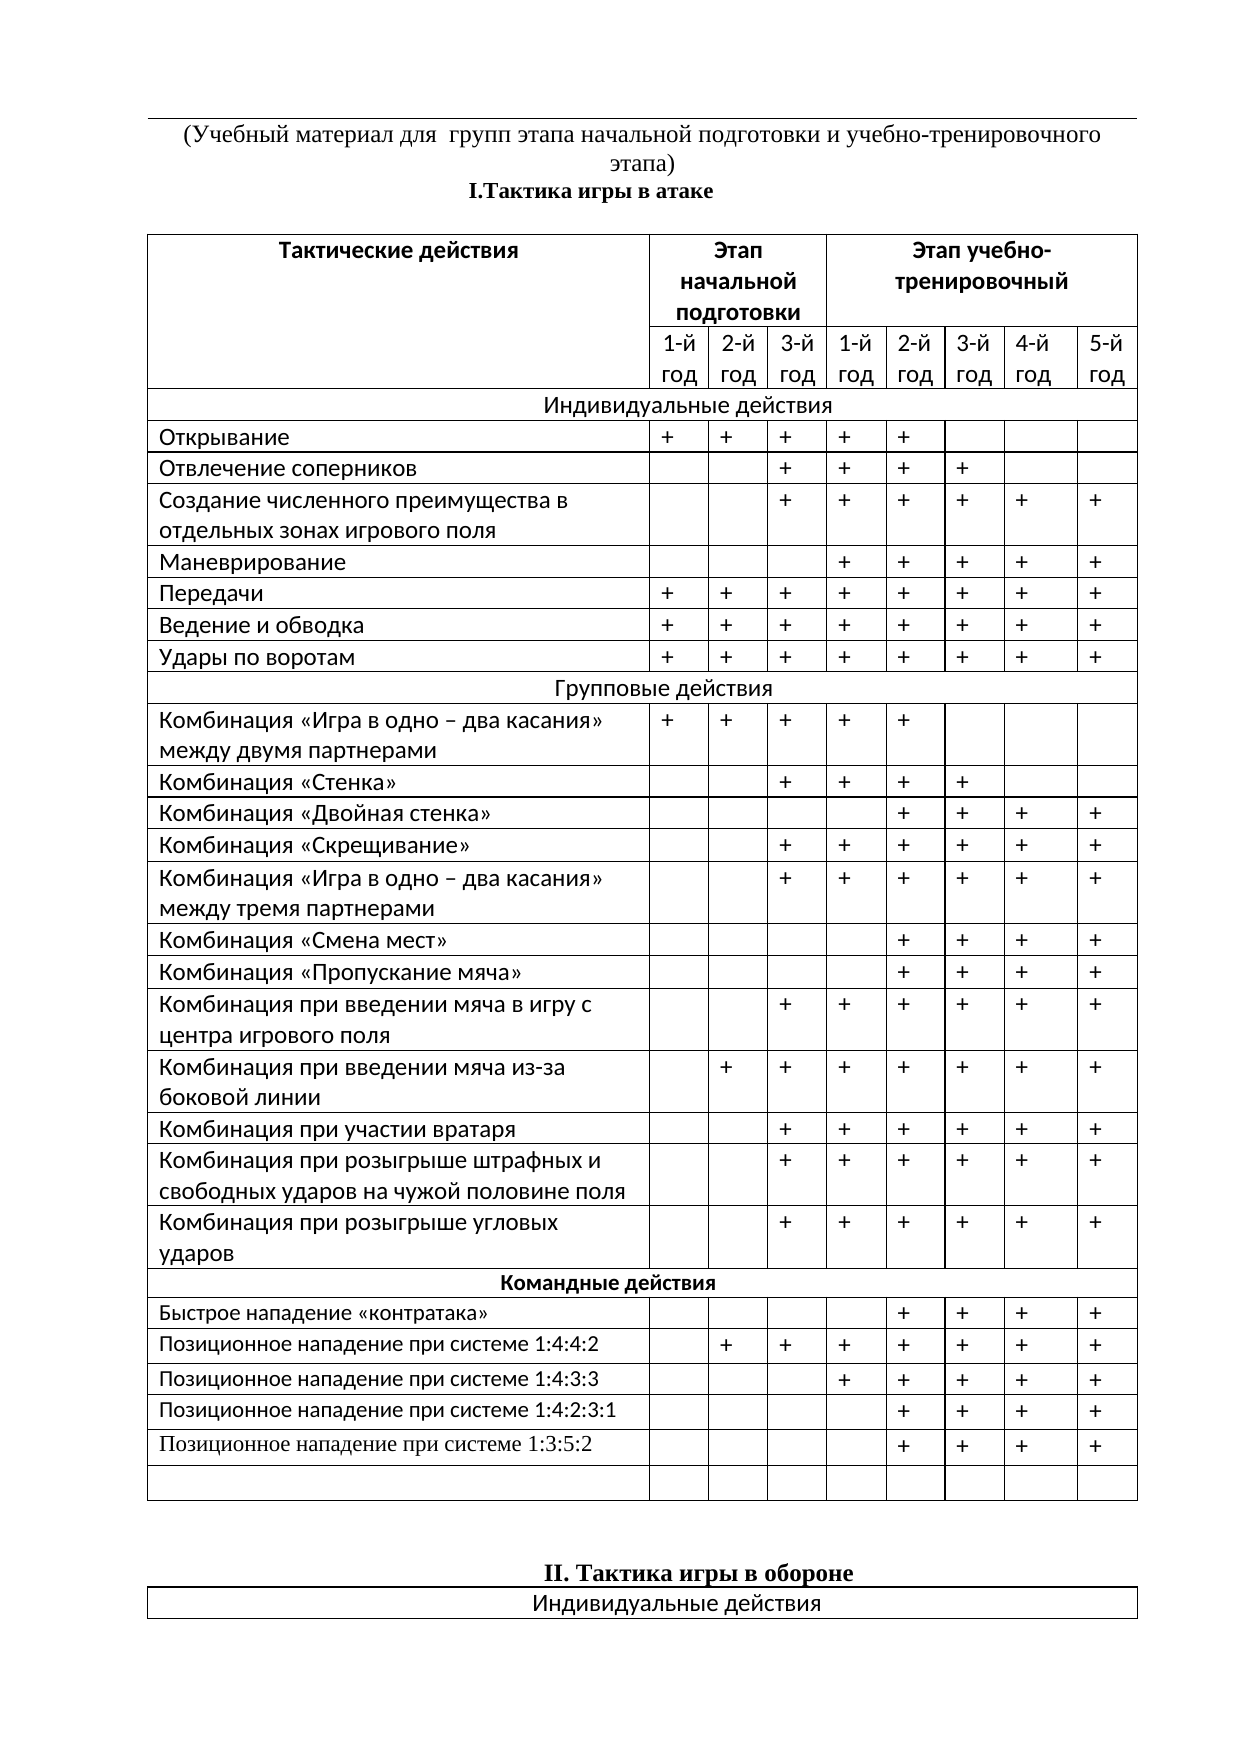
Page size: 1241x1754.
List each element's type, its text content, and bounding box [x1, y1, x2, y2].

table_cell [827, 956, 886, 988]
table_cell Групповые действия [148, 672, 1137, 703]
table_cell Командные действия [148, 1269, 1137, 1297]
table_cell + [1005, 1051, 1077, 1112]
table_cell + [887, 609, 944, 640]
table_cell [827, 1430, 886, 1465]
table_cell + [946, 1395, 1004, 1429]
table_cell + [709, 609, 767, 640]
table_cell + [827, 578, 886, 608]
table_cell [709, 829, 767, 861]
table_cell Передачи [148, 578, 649, 608]
table_cell [650, 484, 708, 545]
table_cell + [946, 956, 1004, 988]
table_cell Комбинация «Игра в одно – два касания» между тремя партнерами [148, 862, 649, 923]
table_cell Комбинация при розыгрыше угловых ударов [148, 1206, 649, 1267]
table_cell [768, 1466, 826, 1500]
table_cell [1078, 421, 1137, 451]
table_cell 2-й год [887, 327, 944, 388]
table_cell + [1078, 1113, 1137, 1143]
table_cell Комбинация при участии вратаря [148, 1113, 649, 1143]
table_cell [768, 1298, 826, 1328]
table_cell 2-й год [709, 327, 767, 388]
table_cell + [709, 1051, 767, 1112]
table_cell + [1078, 1364, 1137, 1394]
table_cell + [768, 453, 826, 483]
table_cell + [946, 1430, 1004, 1465]
table_cell + [650, 578, 708, 608]
table_cell [768, 798, 826, 828]
table_cell [709, 989, 767, 1050]
table_cell + [709, 1329, 767, 1363]
table_cell Позиционное нападение при системе 1:4:2:3:1 [148, 1395, 649, 1429]
table_cell [650, 798, 708, 828]
table_cell [1005, 704, 1077, 765]
table_cell + [768, 704, 826, 765]
table_cell Позиционное нападение при системе 1:4:4:2 [148, 1329, 649, 1363]
table_cell + [887, 1430, 944, 1465]
table_cell Этап начальной подготовки [650, 235, 826, 326]
table_cell + [1005, 1364, 1077, 1394]
table_cell [1005, 421, 1077, 451]
table_cell Комбинация при розыгрыше штрафных и свободных ударов на чужой половине поля [148, 1144, 649, 1205]
table_cell [650, 1144, 708, 1205]
table_cell + [1078, 829, 1137, 861]
table_cell + [946, 484, 1004, 545]
table_cell [709, 484, 767, 545]
table_cell + [768, 989, 826, 1050]
table_cell + [946, 1364, 1004, 1394]
table_cell [650, 453, 708, 483]
table_cell + [827, 1051, 886, 1112]
table_cell + [827, 1329, 886, 1363]
table_cell + [709, 578, 767, 608]
table_cell + [1005, 956, 1077, 988]
table_cell + [946, 1051, 1004, 1112]
table_cell + [1005, 1113, 1077, 1143]
table_cell + [887, 484, 944, 545]
table_cell II. Тактика игры в обороне [148, 1501, 1137, 1586]
table_cell 5-й год [1078, 327, 1137, 388]
table_cell + [768, 1144, 826, 1205]
table_cell Отвлечение соперников [148, 453, 649, 483]
table_cell + [827, 766, 886, 796]
table_cell Индивидуальные действия [148, 1588, 1137, 1618]
table_cell + [650, 609, 708, 640]
table_cell + [1005, 1329, 1077, 1363]
table_cell + [1005, 578, 1077, 608]
table_cell + [768, 1329, 826, 1363]
table_cell [768, 546, 826, 577]
table_cell + [768, 609, 826, 640]
table_cell + [946, 641, 1004, 671]
table_cell + [887, 862, 944, 923]
table_cell + [1005, 609, 1077, 640]
table_cell + [827, 1113, 886, 1143]
table_cell + [1005, 798, 1077, 828]
table_cell + [1078, 1298, 1137, 1328]
table_cell Комбинация «Скрещивание» [148, 829, 649, 861]
table_cell [650, 829, 708, 861]
table_cell + [768, 829, 826, 861]
table_cell Позиционное нападение при системе 1:3:5:2 [148, 1430, 649, 1465]
table_cell + [827, 421, 886, 451]
table_cell [946, 704, 1004, 765]
table_cell [650, 1395, 708, 1429]
table_cell + [1005, 1298, 1077, 1328]
table_cell [650, 1466, 708, 1500]
table_cell + [946, 1144, 1004, 1205]
table_cell [827, 1395, 886, 1429]
table_cell Удары по воротам [148, 641, 649, 671]
table_cell Комбинация «Пропускание мяча» [148, 956, 649, 988]
table_cell + [827, 1364, 886, 1394]
table_cell + [1005, 1144, 1077, 1205]
table_cell 1-й год [827, 327, 886, 388]
table_cell [768, 1430, 826, 1465]
table_cell Комбинация «Смена мест» [148, 924, 649, 954]
table_cell + [1078, 956, 1137, 988]
table_cell [1005, 453, 1077, 483]
table_cell + [1078, 641, 1137, 671]
table_cell Ведение и обводка [148, 609, 649, 640]
table_cell + [709, 421, 767, 451]
table_cell [827, 798, 886, 828]
table_cell 3-й год [946, 327, 1004, 388]
table_cell + [768, 1206, 826, 1267]
table_cell + [887, 641, 944, 671]
table_cell + [946, 609, 1004, 640]
table_cell + [1078, 1395, 1137, 1429]
table_cell [827, 1298, 886, 1328]
table_cell + [1005, 862, 1077, 923]
table_cell Создание численного преимущества в отдельных зонах игрового поля [148, 484, 649, 545]
table_cell [1005, 1466, 1077, 1500]
table_cell Комбинация «Стенка» [148, 766, 649, 796]
table_cell + [946, 989, 1004, 1050]
table_cell Индивидуальные действия [148, 389, 1137, 420]
table_cell [946, 1466, 1004, 1500]
table_cell + [946, 1298, 1004, 1328]
table_cell + [827, 453, 886, 483]
table_cell + [946, 829, 1004, 861]
table_cell + [946, 798, 1004, 828]
table_cell + [827, 862, 886, 923]
table_cell + [946, 766, 1004, 796]
table_cell + [887, 453, 944, 483]
table_cell Комбинация «Игра в одно – два касания» между двумя партнерами [148, 704, 649, 765]
table_cell [650, 1051, 708, 1112]
table_cell [768, 1364, 826, 1394]
table_cell + [887, 421, 944, 451]
table_cell Комбинация при введении мяча из-за боковой линии [148, 1051, 649, 1112]
table_cell + [887, 578, 944, 608]
table_cell + [1078, 1144, 1137, 1205]
table_cell + [1078, 546, 1137, 577]
table_cell [709, 956, 767, 988]
table_cell + [887, 989, 944, 1050]
table_cell 4-й год [1005, 327, 1077, 388]
table_cell [827, 1466, 886, 1500]
table_cell [1005, 766, 1077, 796]
table_cell + [887, 829, 944, 861]
table_cell + [887, 1144, 944, 1205]
table_cell + [1078, 989, 1137, 1050]
table_cell + [1078, 609, 1137, 640]
table_cell [709, 798, 767, 828]
table_cell [887, 1466, 944, 1500]
table_cell + [827, 704, 886, 765]
table_cell + [946, 924, 1004, 954]
table_cell + [768, 578, 826, 608]
table_cell Комбинация при введении мяча в игру с центра игрового поля [148, 989, 649, 1050]
table_cell + [768, 1051, 826, 1112]
table_cell 3-й год [768, 327, 826, 388]
table_cell Быстрое нападение «контратака» [148, 1298, 649, 1328]
table_cell Открывание [148, 421, 649, 451]
table_cell [709, 453, 767, 483]
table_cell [148, 119, 1137, 233]
table_cell Этап учебно-тренировочный [827, 235, 1137, 326]
table_cell + [1078, 1329, 1137, 1363]
table_cell [827, 924, 886, 954]
table_cell + [1005, 924, 1077, 954]
table_cell 1-й год [650, 327, 708, 388]
table_cell + [946, 453, 1004, 483]
table_cell + [887, 1298, 944, 1328]
table_cell [709, 1364, 767, 1394]
table_cell [1078, 766, 1137, 796]
table_cell + [1005, 641, 1077, 671]
table_cell [1078, 1466, 1137, 1500]
table_cell [650, 1329, 708, 1363]
table_cell [709, 924, 767, 954]
table_cell + [1078, 1051, 1137, 1112]
table_cell [768, 924, 826, 954]
table_cell + [827, 609, 886, 640]
table_cell + [887, 1206, 944, 1267]
table_cell [1078, 453, 1137, 483]
table_cell + [768, 421, 826, 451]
table_cell + [887, 1113, 944, 1143]
table_cell + [650, 641, 708, 671]
table_cell + [1005, 1395, 1077, 1429]
table_cell [709, 546, 767, 577]
table_cell [650, 766, 708, 796]
table_cell + [768, 862, 826, 923]
table_cell + [887, 1395, 944, 1429]
table_cell + [1005, 1206, 1077, 1267]
table_cell + [768, 1113, 826, 1143]
table_cell + [1078, 484, 1137, 545]
table_cell [650, 862, 708, 923]
table_cell [650, 956, 708, 988]
table_cell + [887, 1051, 944, 1112]
table_cell + [827, 641, 886, 671]
table_cell + [887, 704, 944, 765]
table_cell + [709, 704, 767, 765]
table_cell [709, 1144, 767, 1205]
table_cell + [827, 989, 886, 1050]
table_cell [709, 862, 767, 923]
table_cell Маневрирование [148, 546, 649, 577]
table_cell + [887, 766, 944, 796]
table_cell [768, 1395, 826, 1429]
table_cell + [946, 862, 1004, 923]
table_cell [709, 766, 767, 796]
table_cell + [1078, 924, 1137, 954]
table_cell + [768, 484, 826, 545]
table_cell + [1005, 1430, 1077, 1465]
table_cell + [887, 1364, 944, 1394]
table_cell [768, 956, 826, 988]
table_cell [650, 1364, 708, 1394]
table_cell [709, 1430, 767, 1465]
table_cell Комбинация «Двойная стенка» [148, 798, 649, 828]
table_cell [650, 989, 708, 1050]
table_cell + [946, 546, 1004, 577]
table_cell + [1078, 578, 1137, 608]
table_cell + [827, 829, 886, 861]
table_cell [1078, 704, 1137, 765]
table_cell + [946, 578, 1004, 608]
table_cell + [1005, 546, 1077, 577]
table_cell + [827, 484, 886, 545]
table_cell + [1005, 989, 1077, 1050]
table_cell + [768, 641, 826, 671]
table_cell + [887, 798, 944, 828]
table_cell [650, 924, 708, 954]
table_cell [709, 1113, 767, 1143]
table_cell + [827, 546, 886, 577]
table_cell Тактические действия [148, 235, 649, 388]
table_cell + [1078, 798, 1137, 828]
table_cell [650, 1206, 708, 1267]
table_cell [709, 1395, 767, 1429]
table_cell + [1078, 1430, 1137, 1465]
table_cell [650, 1298, 708, 1328]
table_cell + [650, 421, 708, 451]
table_cell + [1005, 829, 1077, 861]
table_cell + [709, 641, 767, 671]
table_cell + [827, 1144, 886, 1205]
table_cell + [946, 1113, 1004, 1143]
table_cell [709, 1206, 767, 1267]
table_cell [650, 1113, 708, 1143]
table_cell [148, 1466, 649, 1500]
table_cell + [768, 766, 826, 796]
table_cell + [650, 704, 708, 765]
table_cell [650, 546, 708, 577]
table_cell + [1005, 484, 1077, 545]
table_cell + [887, 546, 944, 577]
table_cell [650, 1430, 708, 1465]
table_cell + [1078, 862, 1137, 923]
table_cell + [946, 1206, 1004, 1267]
table_cell + [887, 956, 944, 988]
table_cell + [946, 1329, 1004, 1363]
table_cell [709, 1298, 767, 1328]
table_cell + [827, 1206, 886, 1267]
table_cell + [1078, 1206, 1137, 1267]
table_cell [946, 421, 1004, 451]
table_cell [709, 1466, 767, 1500]
table_cell Позиционное нападение при системе 1:4:3:3 [148, 1364, 649, 1394]
table_cell + [887, 1329, 944, 1363]
table_cell + [887, 924, 944, 954]
